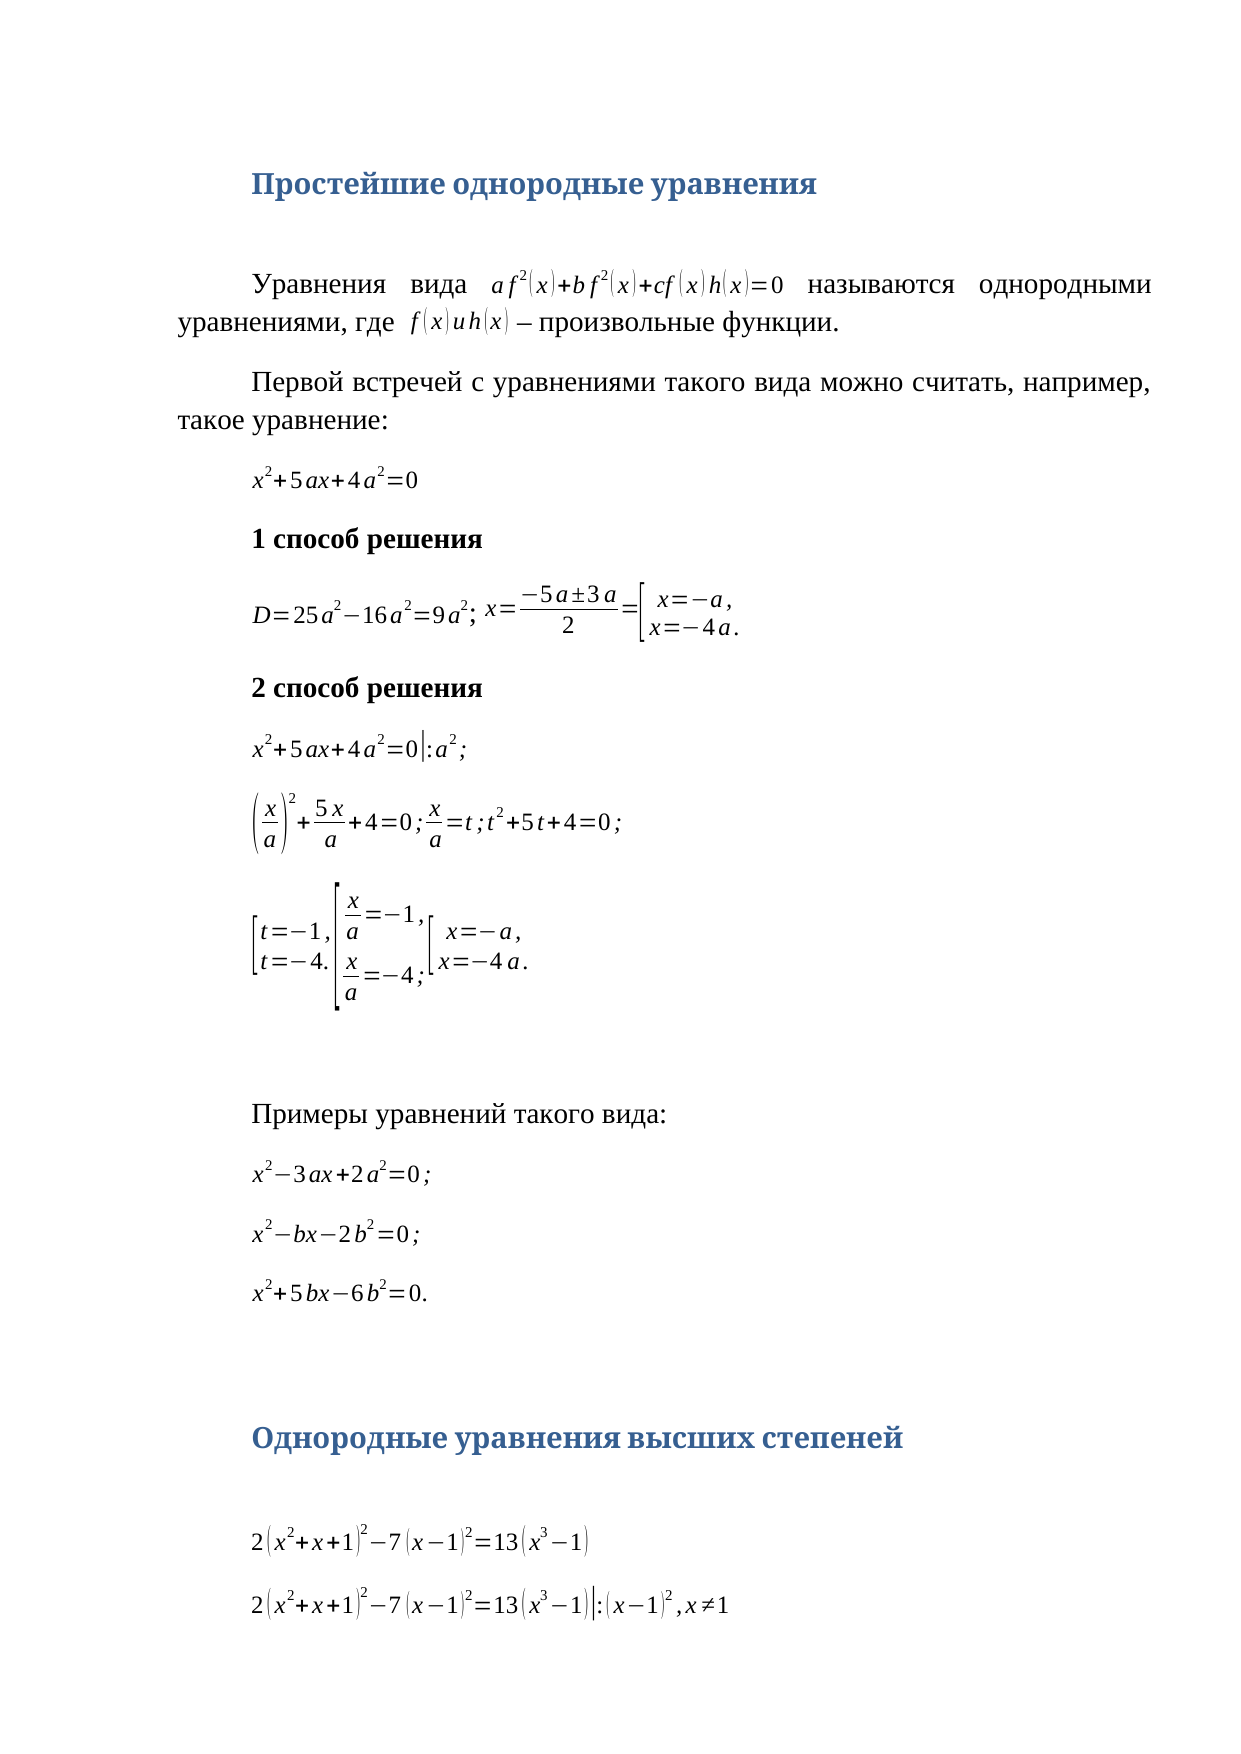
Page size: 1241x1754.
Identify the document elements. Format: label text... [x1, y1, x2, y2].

text Примеры уравнений такого вида: [177, 1097, 1152, 1130]
text ; [177, 581, 1152, 644]
text 1 способ решения [177, 521, 1152, 555]
text 2 способ решения [177, 670, 1152, 703]
text Уравнения вида называются однородными уравнениями, где – произвольные функции. [177, 266, 1152, 338]
subtitle Однородные уравнения высших степеней [177, 1423, 1152, 1456]
text Первой встречей с уравнениями такого вида можно считать, например, такое уравнение: [177, 364, 1152, 436]
subtitle Простейшие однородные уравнения [177, 168, 1152, 202]
